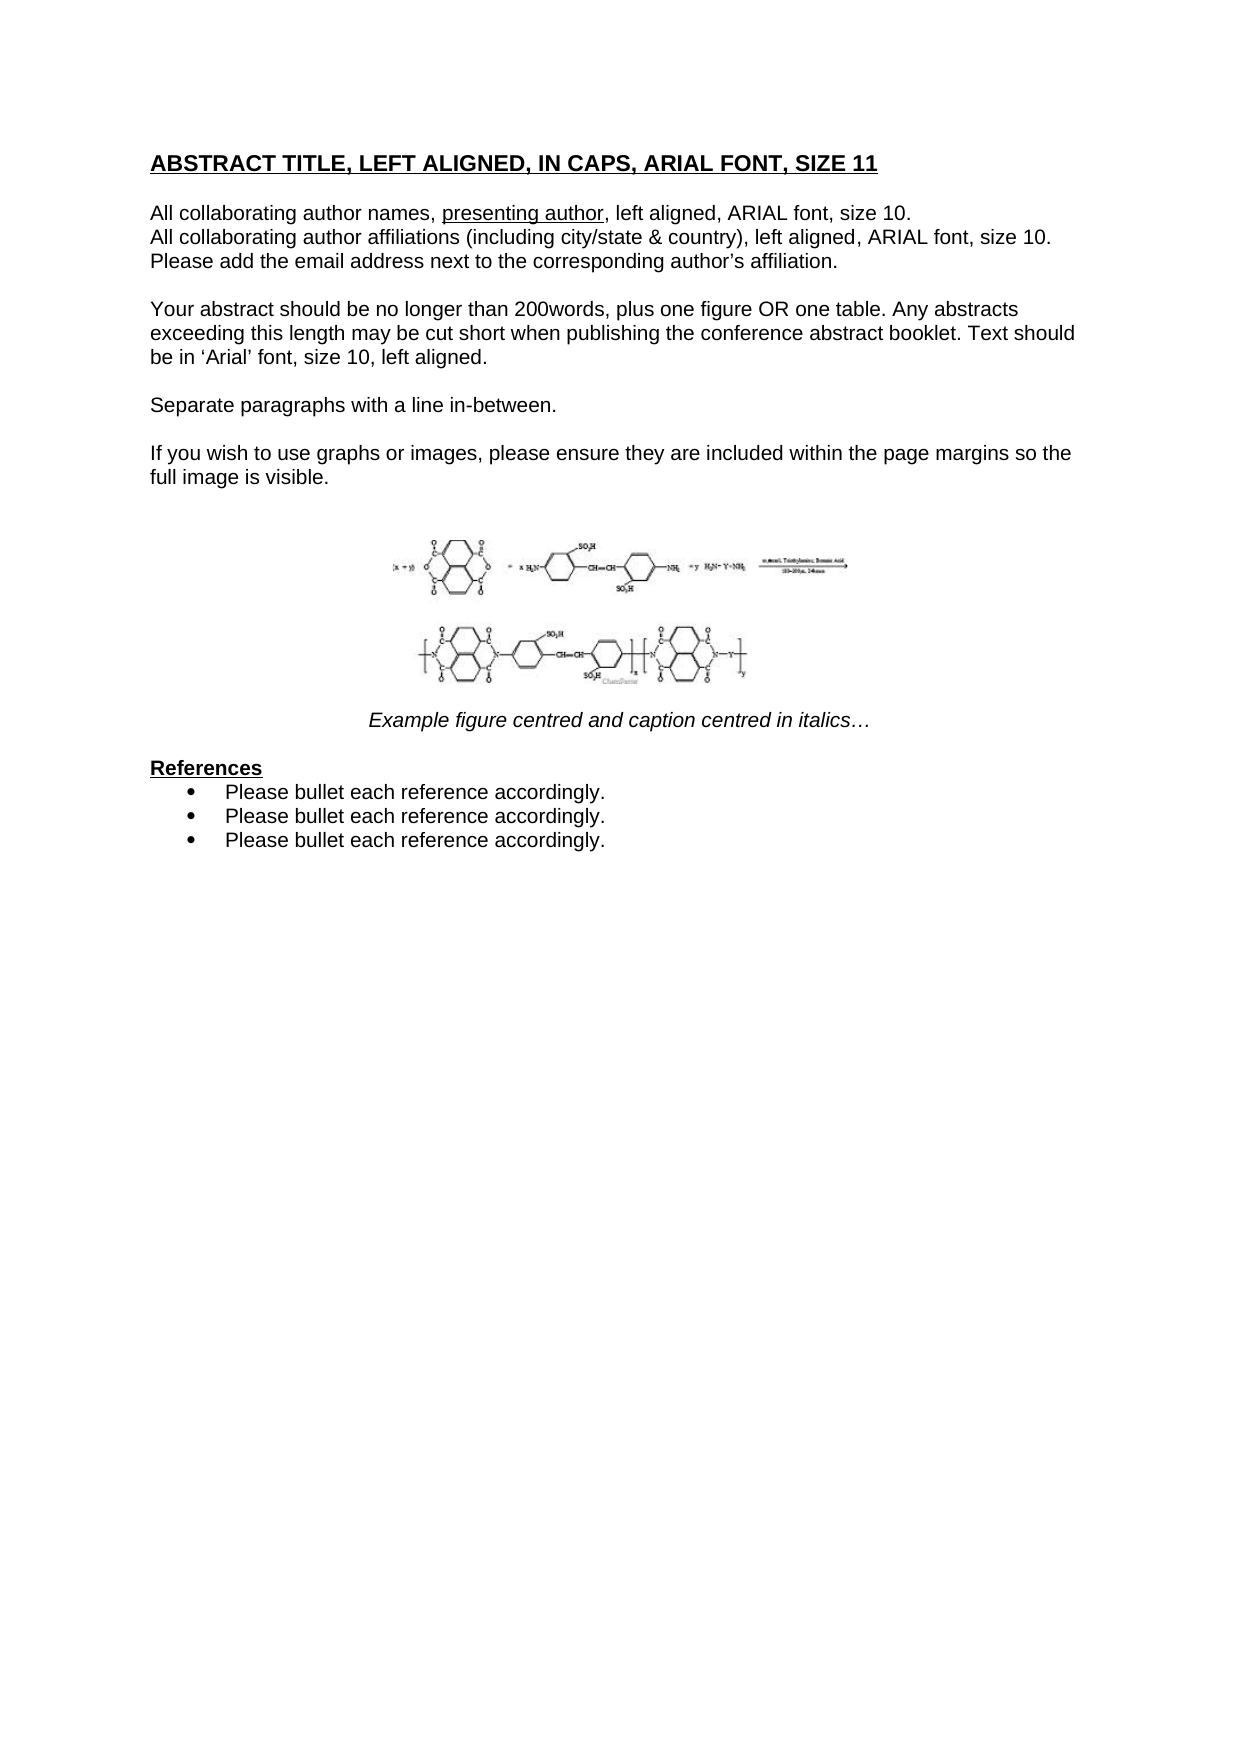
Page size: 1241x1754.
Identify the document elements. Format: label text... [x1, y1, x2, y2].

text Separate paragraphs with a line in-between. [150, 393, 1090, 417]
list Please bullet each reference accordingly. [187, 780, 1090, 804]
text ABSTRACT TITLE, LEFT ALIGNED, IN CAPS, ARIAL FONT, SIZE 11 [150, 150, 1090, 176]
text All collaborating author names, presenting author, left aligned, ARIAL font, size 10. All collaborating author affiliations (including city/state & country), left aligned, ARIAL font, size 10. Please add the email address next to the corresponding author’s affiliation. [150, 201, 1090, 273]
text Your abstract should be no longer than 200words, plus one figure OR one table. Any abstracts exceeding this length may be cut short when publishing the conference abstract booklet. Text should be in ‘Arial’ font, size 10, left aligned. [150, 297, 1090, 369]
text Example figure centred and caption centred in italics… [150, 708, 1090, 732]
picture [392, 540, 848, 684]
list Please bullet each reference accordingly. [187, 828, 1090, 852]
text References [150, 756, 1090, 780]
list Please bullet each reference accordingly. [187, 804, 1090, 828]
text If you wish to use graphs or images, please ensure they are included within the page margins so the full image is visible. [150, 441, 1090, 517]
